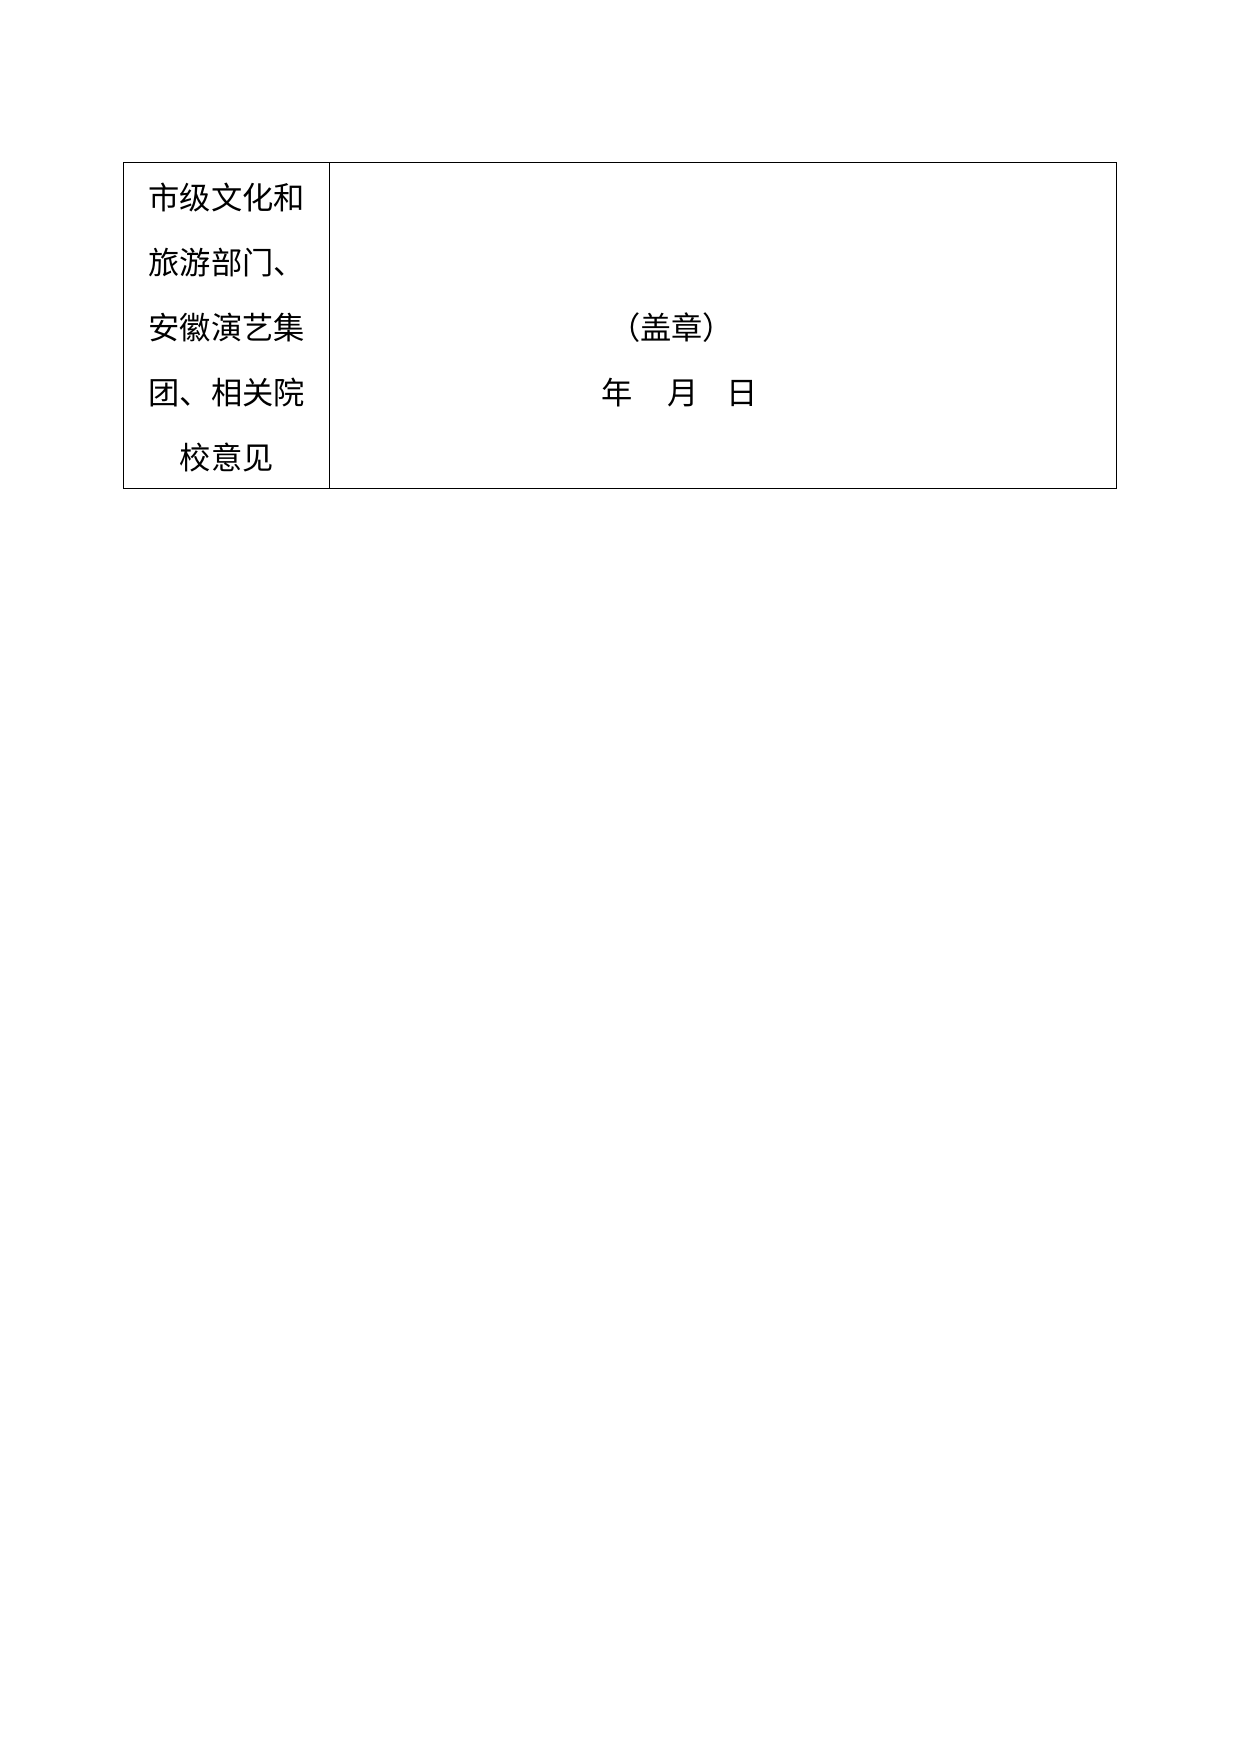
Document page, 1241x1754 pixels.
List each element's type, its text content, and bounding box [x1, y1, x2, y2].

table_cell 市级文化和旅游部门、安徽演艺集团、相关院校意见 [124, 163, 329, 488]
table_cell （盖章） 年 月 日 [330, 163, 1116, 488]
